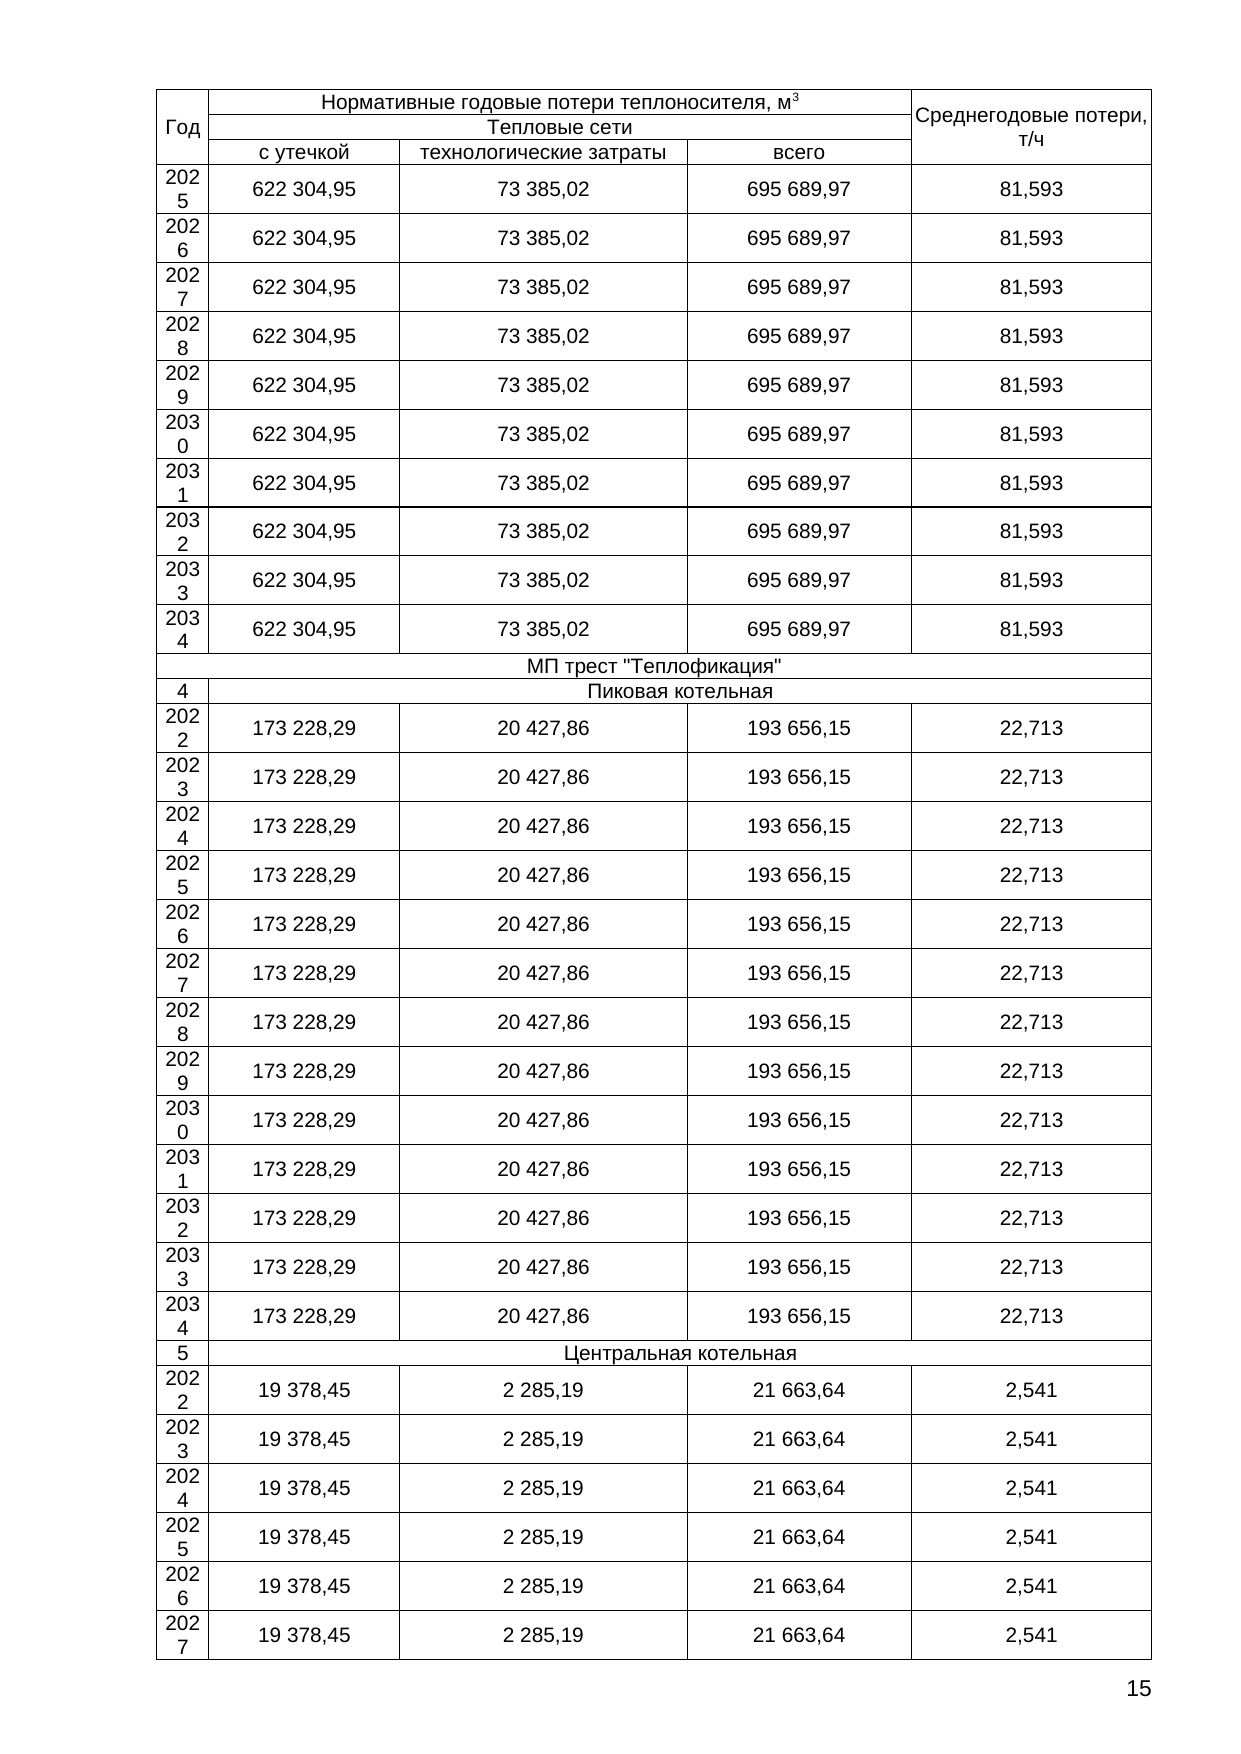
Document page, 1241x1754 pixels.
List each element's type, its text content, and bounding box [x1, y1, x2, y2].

table_cell 81,593 [912, 508, 1151, 555]
table_cell 2023 [157, 753, 208, 801]
table_cell 22,713 [912, 949, 1151, 997]
table_cell 21 663,64 [688, 1464, 911, 1512]
table_cell 5 [157, 1341, 208, 1365]
table_cell 193 656,15 [688, 1145, 911, 1193]
table_cell 173 228,29 [209, 704, 399, 752]
table_cell с утечкой [209, 140, 399, 164]
table_cell 695 689,97 [688, 605, 911, 653]
table_cell 19 378,45 [209, 1562, 399, 1609]
table_cell 81,593 [912, 605, 1151, 653]
table_cell 2030 [157, 410, 208, 457]
table_cell 22,713 [912, 1096, 1151, 1144]
table_cell 2030 [157, 1096, 208, 1144]
table_cell 2028 [157, 998, 208, 1046]
table_cell 2 285,19 [400, 1415, 687, 1463]
table_cell 2028 [157, 312, 208, 359]
table_cell 173 228,29 [209, 998, 399, 1046]
table_cell 21 663,64 [688, 1415, 911, 1463]
table_cell 173 228,29 [209, 1292, 399, 1340]
table_cell 193 656,15 [688, 1243, 911, 1291]
table_cell 73 385,02 [400, 312, 687, 359]
table_cell 695 689,97 [688, 508, 911, 555]
table_header Среднегодовые потери, т/ч [912, 90, 1151, 164]
table_cell 173 228,29 [209, 1096, 399, 1144]
table_cell 193 656,15 [688, 1194, 911, 1242]
table_cell 2031 [157, 1145, 208, 1193]
table_cell 2029 [157, 361, 208, 408]
table_cell 22,713 [912, 1194, 1151, 1242]
table_cell 22,713 [912, 851, 1151, 899]
table_cell 81,593 [912, 263, 1151, 311]
table_cell 2031 [157, 459, 208, 506]
table_cell 2026 [157, 900, 208, 948]
table_cell 2,541 [912, 1415, 1151, 1463]
table_cell 622 304,95 [209, 556, 399, 604]
table_cell 81,593 [912, 312, 1151, 359]
table_cell 695 689,97 [688, 361, 911, 408]
table_cell 21 663,64 [688, 1366, 911, 1414]
table_cell Центральная котельная [209, 1341, 1151, 1365]
table_cell 695 689,97 [688, 263, 911, 311]
table_cell 2025 [157, 165, 208, 213]
table_cell 2025 [157, 1513, 208, 1561]
table_cell 20 427,86 [400, 851, 687, 899]
table_cell 2022 [157, 1366, 208, 1414]
table_cell 20 427,86 [400, 949, 687, 997]
table_cell 2 285,19 [400, 1562, 687, 1609]
table_cell 2033 [157, 556, 208, 604]
table_cell 19 378,45 [209, 1464, 399, 1512]
table_cell 622 304,95 [209, 605, 399, 653]
table_cell 20 427,86 [400, 1194, 687, 1242]
table_cell 73 385,02 [400, 556, 687, 604]
table_cell 73 385,02 [400, 214, 687, 262]
table_cell 2032 [157, 1194, 208, 1242]
table_cell 622 304,95 [209, 263, 399, 311]
table_cell всего [688, 140, 911, 164]
table_cell 173 228,29 [209, 900, 399, 948]
table_cell 20 427,86 [400, 1145, 687, 1193]
table_cell 173 228,29 [209, 1145, 399, 1193]
table_cell МП трест "Теплофикация" [157, 654, 1151, 678]
table_cell 193 656,15 [688, 753, 911, 801]
table_cell 695 689,97 [688, 459, 911, 506]
table_cell 20 427,86 [400, 1292, 687, 1340]
table_cell 622 304,95 [209, 410, 399, 457]
table_cell 73 385,02 [400, 410, 687, 457]
table_cell 2 285,19 [400, 1611, 687, 1658]
table_cell 81,593 [912, 410, 1151, 457]
table_cell 2024 [157, 802, 208, 850]
table_cell 22,713 [912, 900, 1151, 948]
table_cell 193 656,15 [688, 851, 911, 899]
table_cell 81,593 [912, 165, 1151, 213]
table_cell 22,713 [912, 1047, 1151, 1095]
table_cell 19 378,45 [209, 1415, 399, 1463]
table_cell 2033 [157, 1243, 208, 1291]
table_cell 22,713 [912, 998, 1151, 1046]
table_cell 20 427,86 [400, 1096, 687, 1144]
table_cell 22,713 [912, 753, 1151, 801]
table_cell 622 304,95 [209, 165, 399, 213]
table_cell 622 304,95 [209, 361, 399, 408]
table_cell 2022 [157, 704, 208, 752]
table_cell 695 689,97 [688, 312, 911, 359]
table_cell 73 385,02 [400, 263, 687, 311]
table_cell 2027 [157, 263, 208, 311]
table_cell 695 689,97 [688, 410, 911, 457]
table_cell 173 228,29 [209, 1194, 399, 1242]
table_cell 22,713 [912, 704, 1151, 752]
table_cell 193 656,15 [688, 802, 911, 850]
table_cell 695 689,97 [688, 556, 911, 604]
table_cell 2025 [157, 851, 208, 899]
table_cell 173 228,29 [209, 802, 399, 850]
table_cell 19 378,45 [209, 1611, 399, 1658]
table_cell 81,593 [912, 556, 1151, 604]
table_cell 695 689,97 [688, 165, 911, 213]
table_cell 2027 [157, 949, 208, 997]
table_cell 2026 [157, 1562, 208, 1609]
table_cell 2032 [157, 508, 208, 555]
table_cell 81,593 [912, 214, 1151, 262]
table_cell 20 427,86 [400, 753, 687, 801]
table_cell 20 427,86 [400, 998, 687, 1046]
table_cell 173 228,29 [209, 851, 399, 899]
table_cell 622 304,95 [209, 312, 399, 359]
table_cell 21 663,64 [688, 1562, 911, 1609]
table_cell 22,713 [912, 1145, 1151, 1193]
table_cell 20 427,86 [400, 1047, 687, 1095]
table_cell 173 228,29 [209, 1047, 399, 1095]
table_cell 73 385,02 [400, 508, 687, 555]
table_cell 622 304,95 [209, 459, 399, 506]
table_cell 2023 [157, 1415, 208, 1463]
table_cell 81,593 [912, 361, 1151, 408]
table_cell 2 285,19 [400, 1464, 687, 1512]
table_cell 20 427,86 [400, 1243, 687, 1291]
table_cell 20 427,86 [400, 802, 687, 850]
table_cell 2034 [157, 1292, 208, 1340]
table_cell 73 385,02 [400, 361, 687, 408]
table_cell 2,541 [912, 1464, 1151, 1512]
table_cell 193 656,15 [688, 704, 911, 752]
table_cell 2,541 [912, 1513, 1151, 1561]
table_cell 2024 [157, 1464, 208, 1512]
table_cell 20 427,86 [400, 900, 687, 948]
table_cell 2029 [157, 1047, 208, 1095]
table_cell 22,713 [912, 802, 1151, 850]
table_cell 21 663,64 [688, 1611, 911, 1658]
table_cell 19 378,45 [209, 1366, 399, 1414]
table_cell 2026 [157, 214, 208, 262]
table_cell 73 385,02 [400, 459, 687, 506]
table_cell 19 378,45 [209, 1513, 399, 1561]
table_cell 193 656,15 [688, 949, 911, 997]
table_cell 173 228,29 [209, 1243, 399, 1291]
table_cell 4 [157, 679, 208, 703]
table_cell 193 656,15 [688, 1047, 911, 1095]
table_cell 81,593 [912, 459, 1151, 506]
table_cell 193 656,15 [688, 1096, 911, 1144]
table_cell 20 427,86 [400, 704, 687, 752]
table_cell 2,541 [912, 1611, 1151, 1658]
table_cell 193 656,15 [688, 1292, 911, 1340]
table_cell 193 656,15 [688, 998, 911, 1046]
table_cell 173 228,29 [209, 949, 399, 997]
table_cell 173 228,29 [209, 753, 399, 801]
table_cell Пиковая котельная [209, 679, 1151, 703]
table_cell 2 285,19 [400, 1513, 687, 1561]
table_cell 2,541 [912, 1366, 1151, 1414]
table_cell 695 689,97 [688, 214, 911, 262]
table_cell 2 285,19 [400, 1366, 687, 1414]
table_header Нормативные годовые потери теплоносителя, м3 [209, 90, 911, 114]
table_cell Тепловые сети [209, 115, 911, 139]
table_cell 21 663,64 [688, 1513, 911, 1561]
table_cell 193 656,15 [688, 900, 911, 948]
table_cell 2034 [157, 605, 208, 653]
table_cell 2,541 [912, 1562, 1151, 1609]
table_cell 2027 [157, 1611, 208, 1658]
table_cell 22,713 [912, 1292, 1151, 1340]
table_cell технологические затраты [400, 140, 687, 164]
table_cell 22,713 [912, 1243, 1151, 1291]
table_cell 73 385,02 [400, 605, 687, 653]
table_cell 73 385,02 [400, 165, 687, 213]
table_cell 622 304,95 [209, 214, 399, 262]
table_cell 622 304,95 [209, 508, 399, 555]
table_header Год [157, 90, 208, 164]
